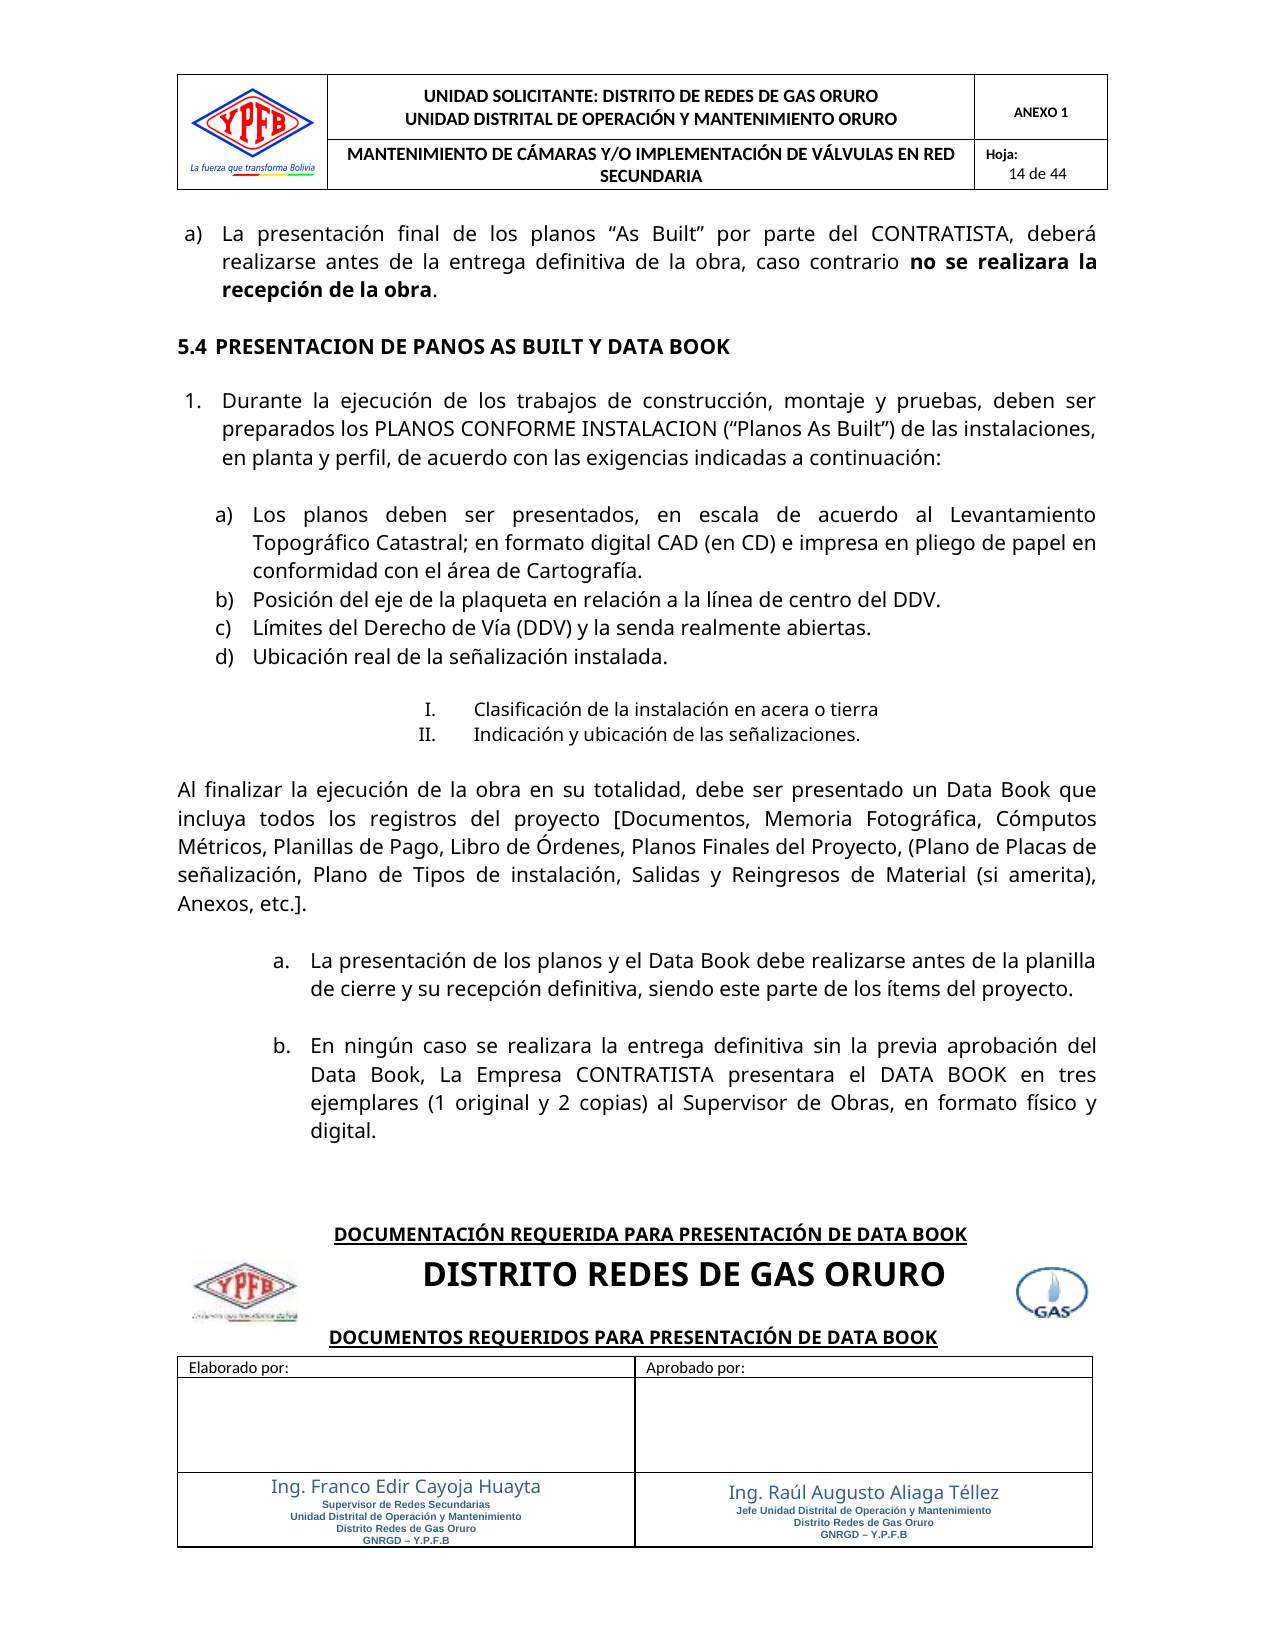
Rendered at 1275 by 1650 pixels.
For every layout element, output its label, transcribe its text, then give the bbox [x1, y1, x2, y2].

table_header DISTRITO REDES DE GAS ORURO [177, 1251, 1088, 1325]
list Posición del eje de la plaqueta en relación a la línea de centro del DDV. [215, 585, 1098, 613]
list Indicación y ubicación de las señalizaciones. [436, 721, 1098, 747]
list PRESENTACION DE PANOS AS BUILT Y DATA BOOK [177, 332, 1098, 361]
list Clasificación de la instalación en acera o tierra [436, 696, 1098, 721]
list Los planos deben ser presentados, en escala de acuerdo al Levantamiento Topográfico Catastral; en formato digital CAD (en CD) e impresa en pliego de papel en conformidad con el área de Cartografía. [215, 500, 1098, 585]
list La presentación final de los planos “As Built” por parte del CONTRATISTA, deberá realizarse antes de la entrega definitiva de la obra, caso contrario no se realizara la recepción de la obra. [184, 219, 1098, 304]
picture [188, 83, 316, 181]
list Durante la ejecución de los trabajos de construcción, montaje y pruebas, deben ser preparados los PLANOS CONFORME INSTALACION (“Planos As Built”) de las instalaciones, en planta y perfil, de acuerdo con las exigencias indicadas a continuación: [184, 386, 1098, 471]
text Al finalizar la ejecución de la obra en su totalidad, debe ser presentado un Data Book que incluya todos los registros del proyecto [Documentos, Memoria Fotográfica, Cómputos Métricos, Planillas de Pago, Libro de Órdenes, Planos Finales del Proyecto, (Plano de Placas de señalización, Plano de Tipos de instalación, Salidas y Reingresos de Material (si amerita), Anexos, etc.]. [177, 775, 1098, 917]
list La presentación de los planos y el Data Book debe realizarse antes de la planilla de cierre y su recepción definitiva, siendo este parte de los ítems del proyecto. [273, 946, 1098, 1003]
text DOCUMENTACIÓN REQUERIDA PARA PRESENTACIÓN DE DATA BOOK [325, 1222, 1098, 1247]
list En ningún caso se realizara la entrega definitiva sin la previa aprobación del Data Book, La Empresa CONTRATISTA presentara el DATA BOOK en tres ejemplares (1 original y 2 copias) al Supervisor de Obras, en formato físico y digital. [273, 1031, 1098, 1145]
picture [1016, 1267, 1089, 1318]
list Ubicación real de la señalización instalada. [215, 642, 1098, 670]
picture [191, 1260, 299, 1325]
list Límites del Derecho de Vía (DDV) y la senda realmente abiertas. [215, 613, 1098, 642]
